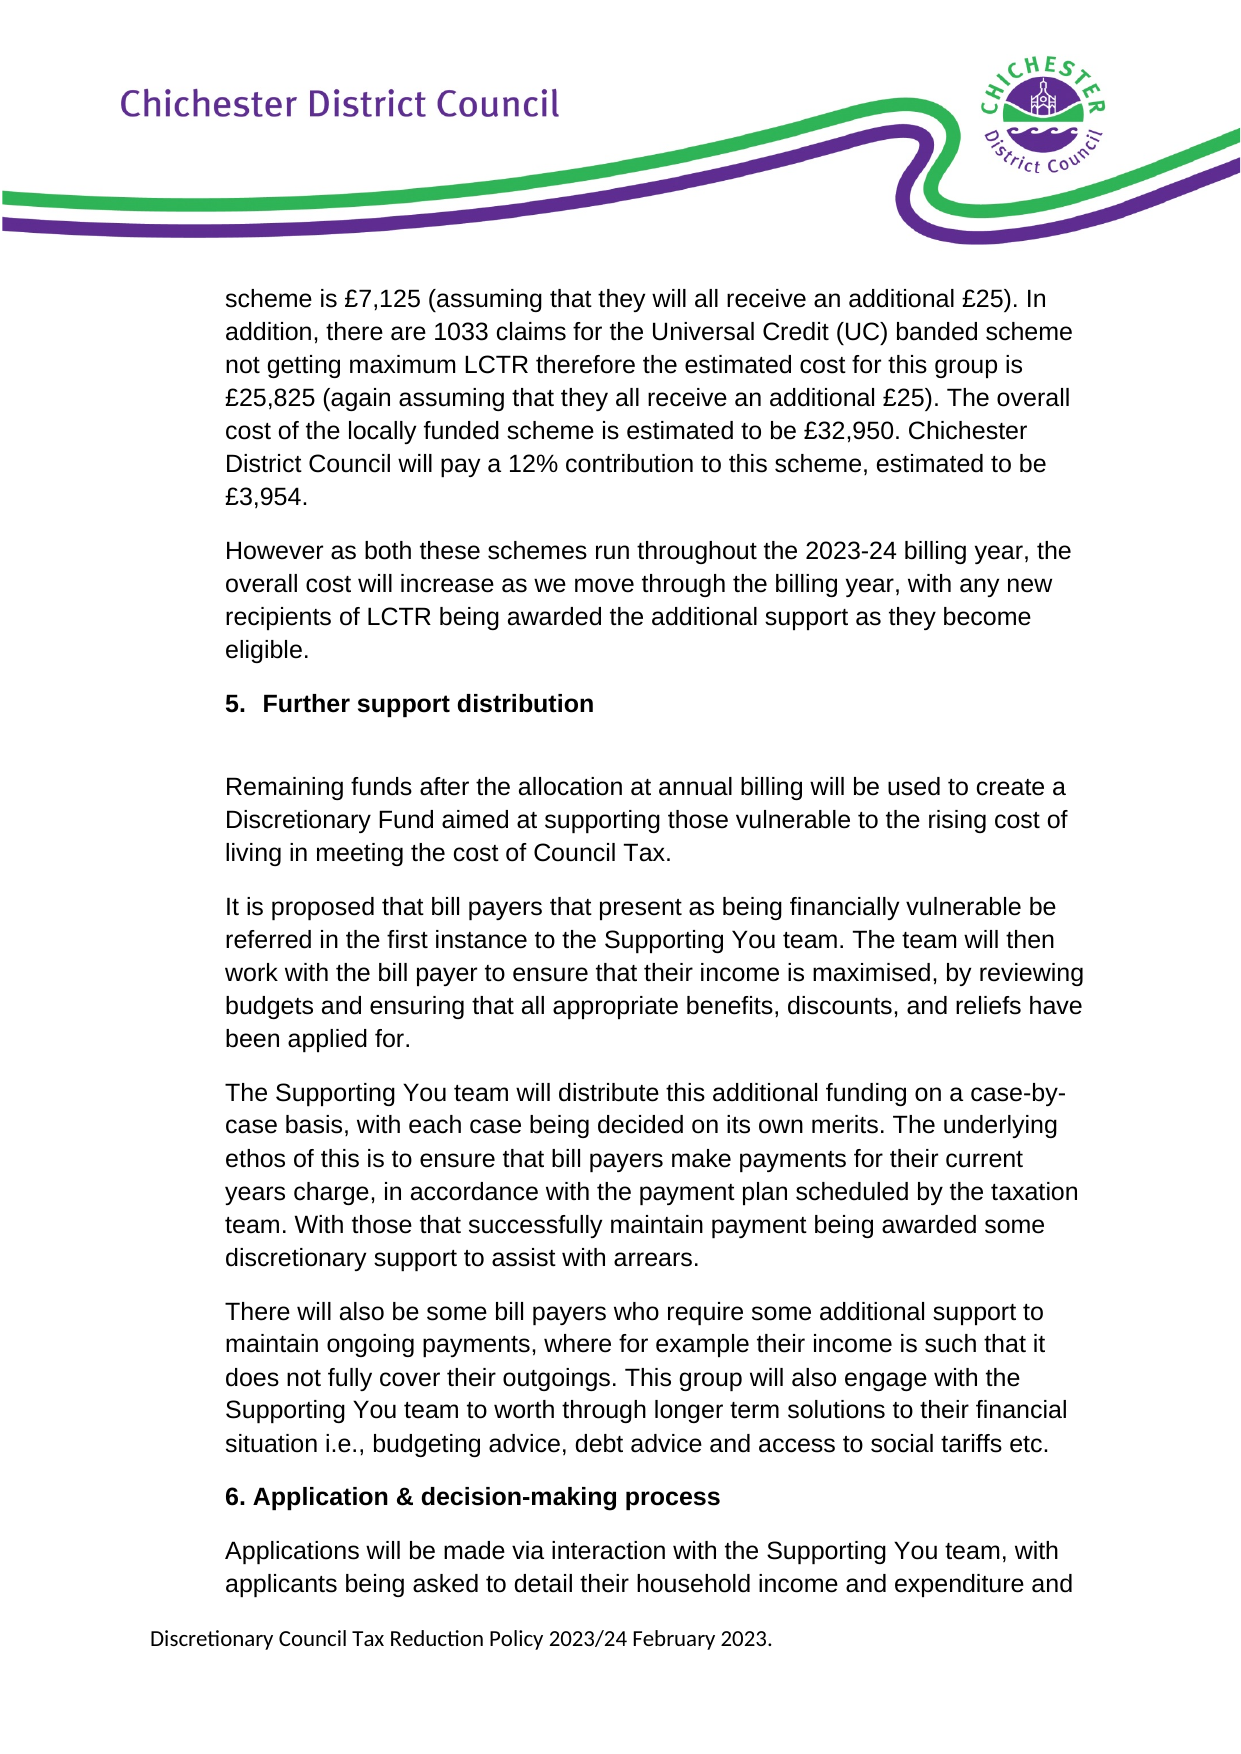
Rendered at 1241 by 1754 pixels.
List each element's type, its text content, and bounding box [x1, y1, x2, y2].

text The Supporting You team will distribute this additional funding on a case-by-case basis, with each case being decided on its own merits. The underlying ethos of this is to ensure that bill payers make payments for their current years charge, in accordance with the payment plan scheduled by the taxation team. With those that successfully maintain payment being awarded some discretionary support to assist with arrears. [225, 1077, 1090, 1271]
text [225, 284, 1090, 511]
text It is proposed that bill payers that present as being financially vulnerable be referred in the first instance to the Supporting You team. The team will then work with the bill payer to ensure that their income is maximised, by reviewing budgets and ensuring that all appropriate benefits, discounts, and reliefs have been applied for. [225, 892, 1090, 1052]
text Remaining funds after the allocation at annual billing will be used to create a Discretionary Fund aimed at supporting those vulnerable to the rising cost of living in meeting the cost of Council Tax. [225, 772, 1090, 866]
list Further support distribution [225, 689, 1090, 718]
text 6. Application & decision-making process [150, 1482, 1090, 1511]
text However as both these schemes run throughout the 2023-24 billing year, the overall cost will increase as we move through the billing year, with any new recipients of LCTR being awarded the additional support as they become eligible. [225, 536, 1090, 664]
text There will also be some bill payers who require some additional support to maintain ongoing payments, where for example their income is such that it does not fully cover their outgoings. This group will also engage with the Supporting You team to worth through longer term solutions to their financial situation i.e., budgeting advice, debt advice and access to social tariffs etc. [225, 1296, 1090, 1457]
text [225, 1536, 1090, 1598]
